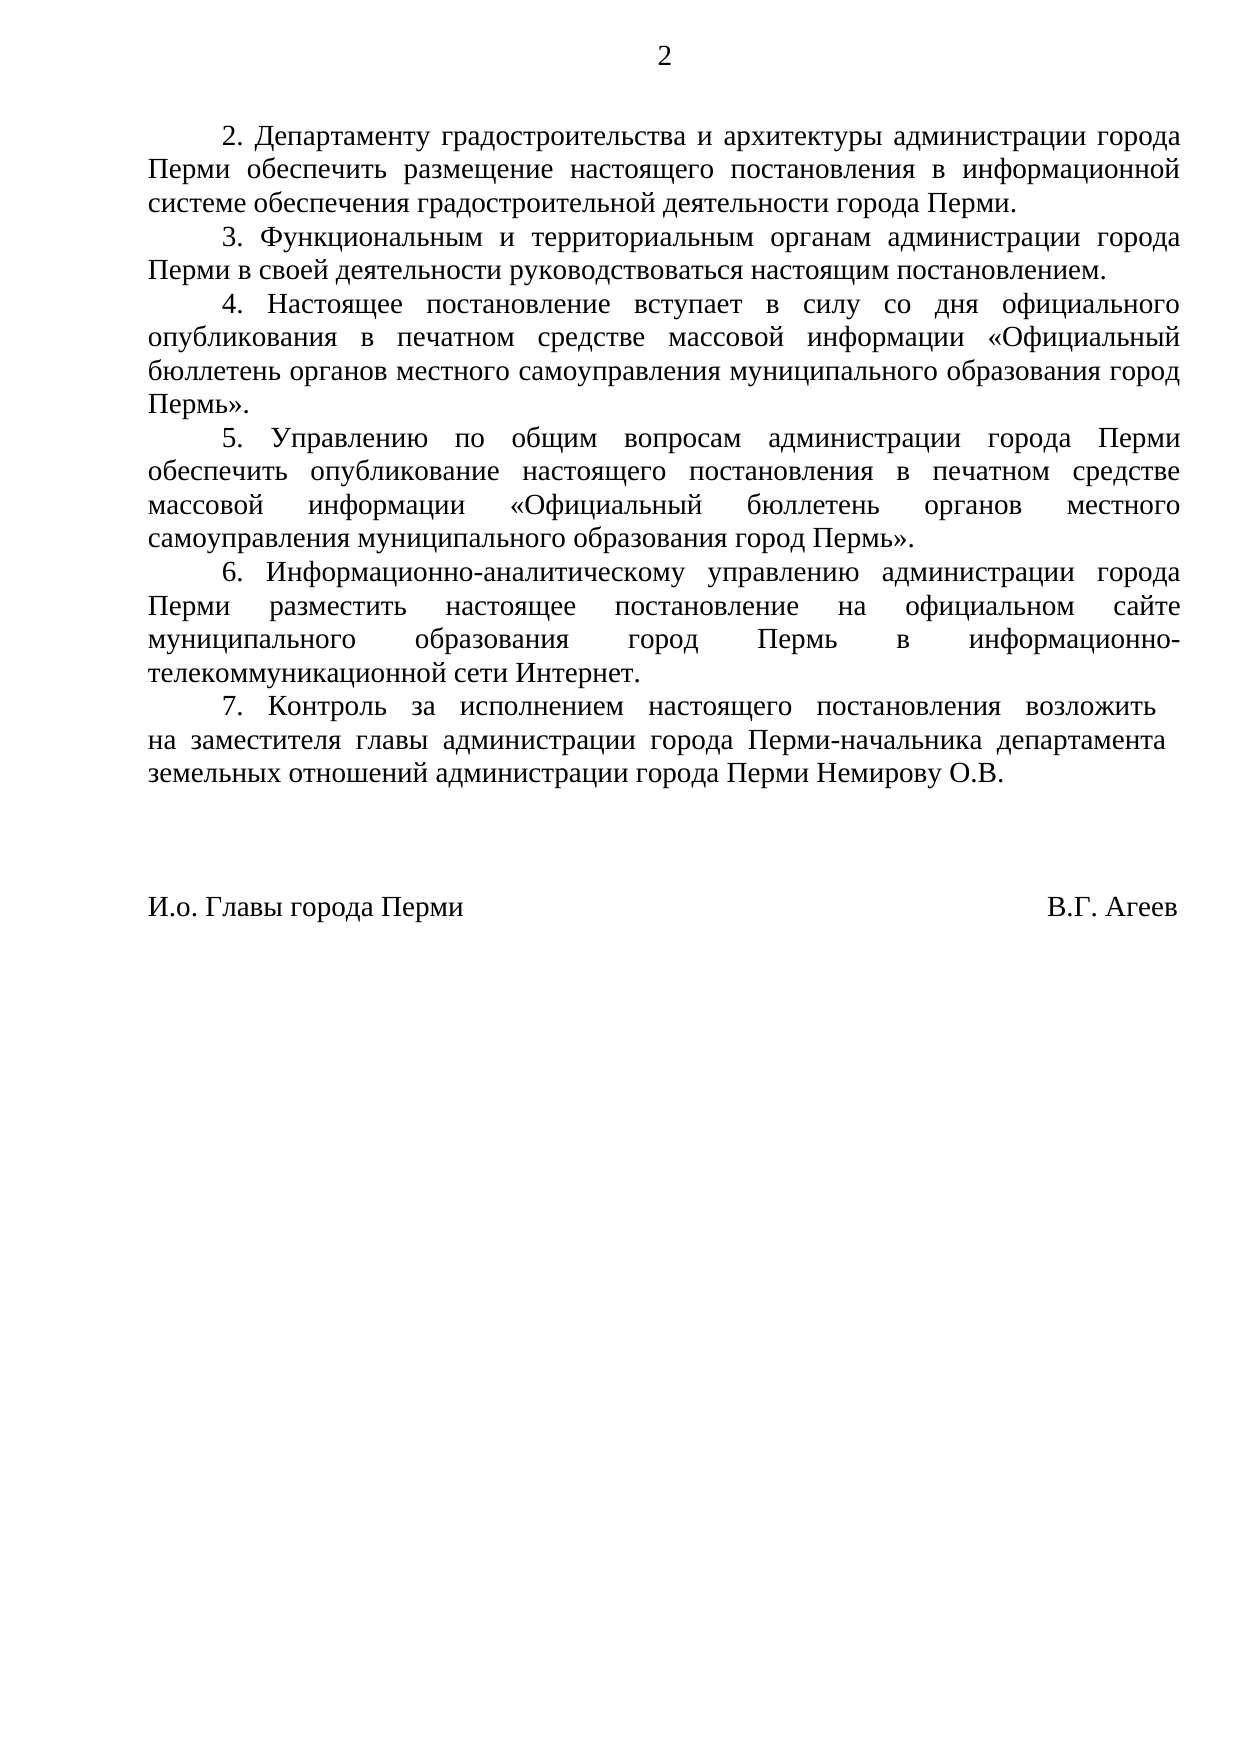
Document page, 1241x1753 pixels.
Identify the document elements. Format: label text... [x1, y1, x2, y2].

text 5. Управлению по общим вопросам администрации города Перми обеспечить опубликование настоящего постановления в печатном средстве массовой информации «Официальный бюллетень органов местного самоуправления муниципального образования город Пермь». [148, 420, 1181, 554]
text 2. Департаменту градостроительства и архитектуры администрации города Перми обеспечить размещение настоящего постановления в информационной системе обеспечения градостроительной деятельности города Перми. [148, 118, 1181, 219]
text 6. Информационно-аналитическому управлению администрации города Перми разместить настоящее постановление на официальном сайте муниципального образования город Пермь в информационно-телекоммуникационной сети Интернет. [148, 554, 1181, 688]
text 4. Настоящее постановление вступает в силу со дня официального опубликования в печатном средстве массовой информации «Официальный бюллетень органов местного самоуправления муниципального образования город Пермь». [148, 286, 1181, 420]
text И.о. Главы города Перми В.Г. Агеев [148, 889, 1181, 923]
text 3. Функциональным и территориальным органам администрации города Перми в своей деятельности руководствоваться настоящим постановлением. [148, 219, 1181, 286]
text 7. Контроль за исполнением настоящего постановления возложить на заместителя главы администрации города Перми-начальника департамента земельных отношений администрации города Перми Немирову О.В. [148, 688, 1181, 789]
